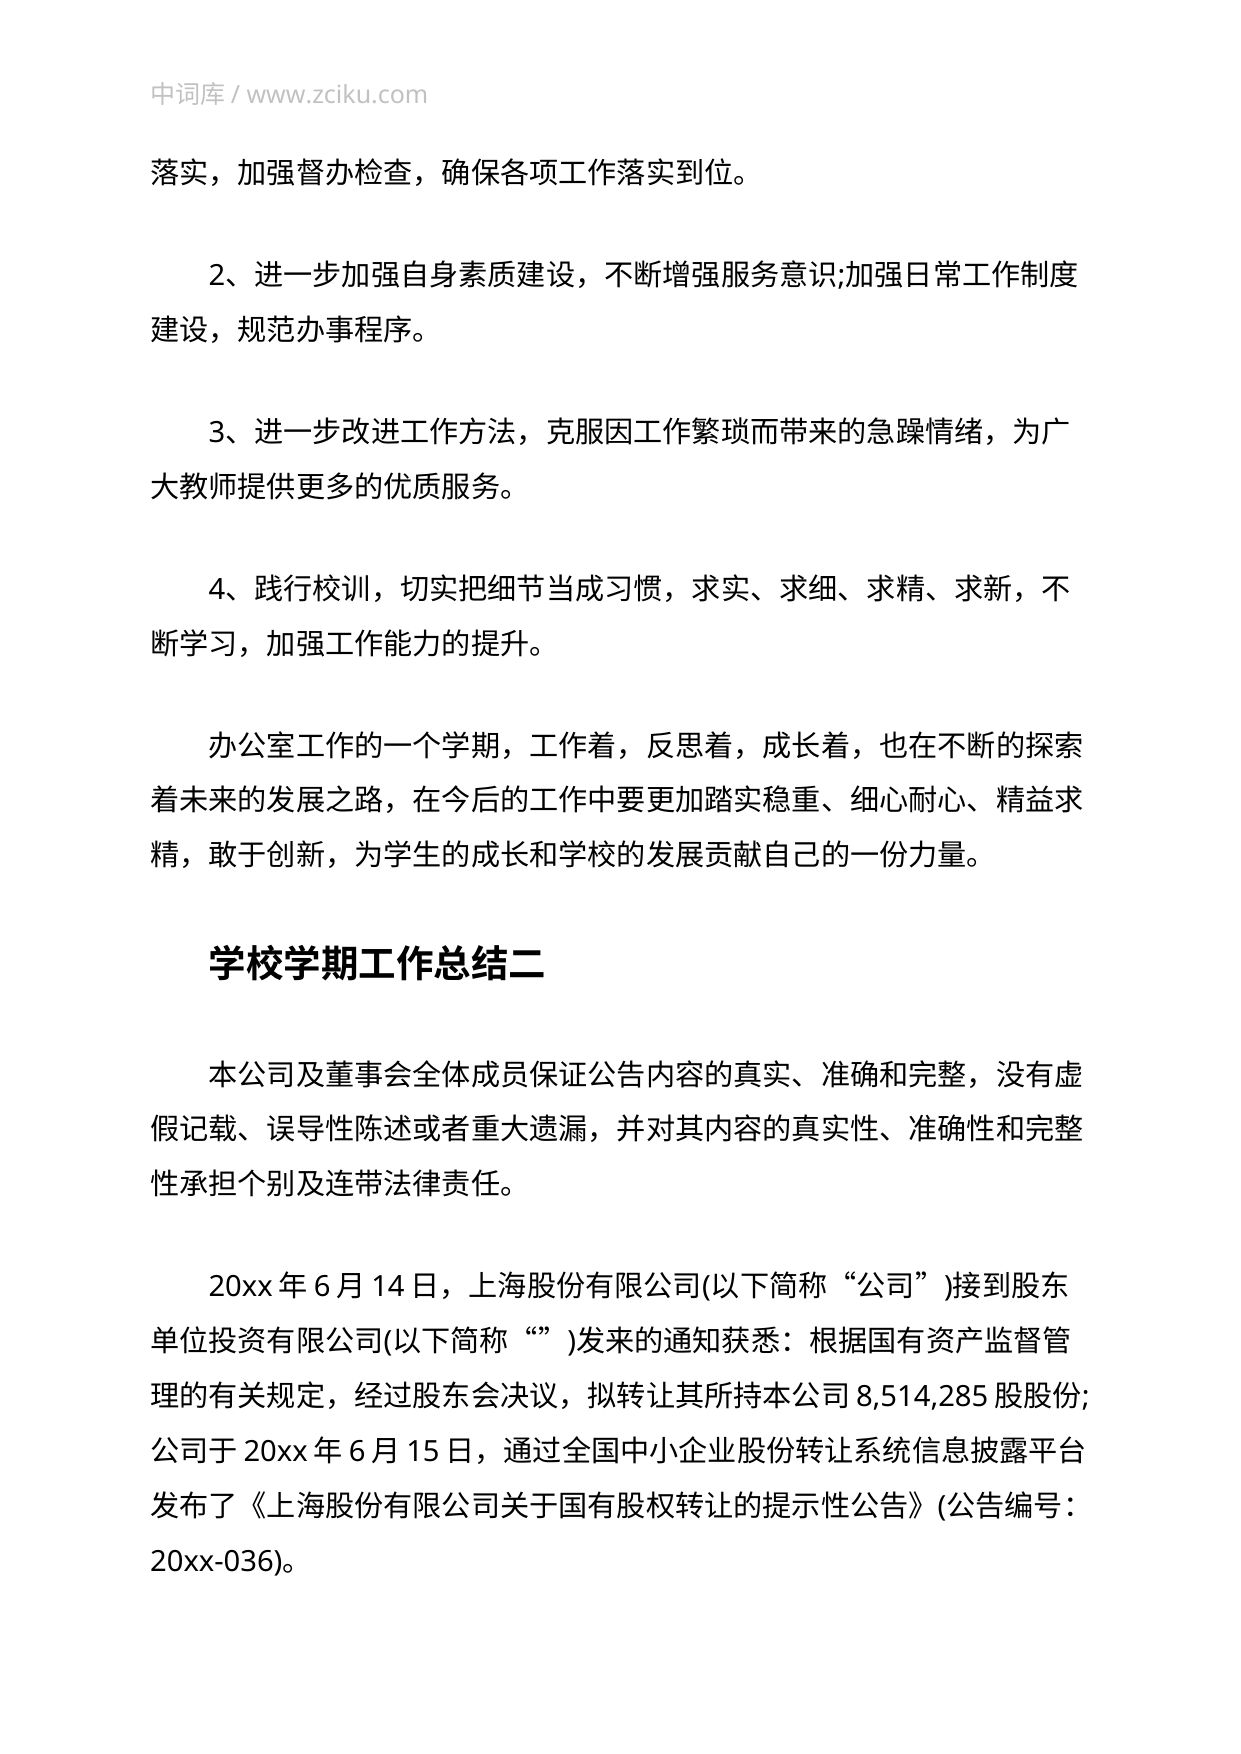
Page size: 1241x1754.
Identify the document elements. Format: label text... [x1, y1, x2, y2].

text 4、践行校训，切实把细节当成习惯，求实、求细、求精、求新，不断学习，加强工作能力的提升。 [150, 565, 1090, 663]
text 20xx年6月14日，上海股份有限公司(以下简称“公司”)接到股东单位投资有限公司(以下简称“”)发来的通知获悉：根据国有资产监督管理的有关规定，经过股东会决议，拟转让其所持本公司8,514,285股股份;公司于20xx年6月15日，通过全国中小企业股份转让系统信息披露平台发布了《上海股份有限公司关于国有股权转让的提示性公告》(公告编号：20xx-036)。 [150, 1263, 1090, 1580]
text 2、进一步加强自身素质建设，不断增强服务意识;加强日常工作制度建设，规范办事程序。 [150, 252, 1090, 349]
text 办公室工作的一个学期，工作着，反思着，成长着，也在不断的探索着未来的发展之路，在今后的工作中要更加踏实稳重、细心耐心、精益求精，敢于创新，为学生的成长和学校的发展贡献自己的一份力量。 [150, 722, 1090, 874]
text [150, 150, 1090, 192]
text 学校学期工作总结二 [150, 934, 1090, 988]
text 3、进一步改进工作方法，克服因工作繁琐而带来的急躁情绪，为广大教师提供更多的优质服务。 [150, 408, 1090, 506]
text 本公司及董事会全体成员保证公告内容的真实、准确和完整，没有虚假记载、误导性陈述或者重大遗漏，并对其内容的真实性、准确性和完整性承担个别及连带法律责任。 [150, 1051, 1090, 1203]
